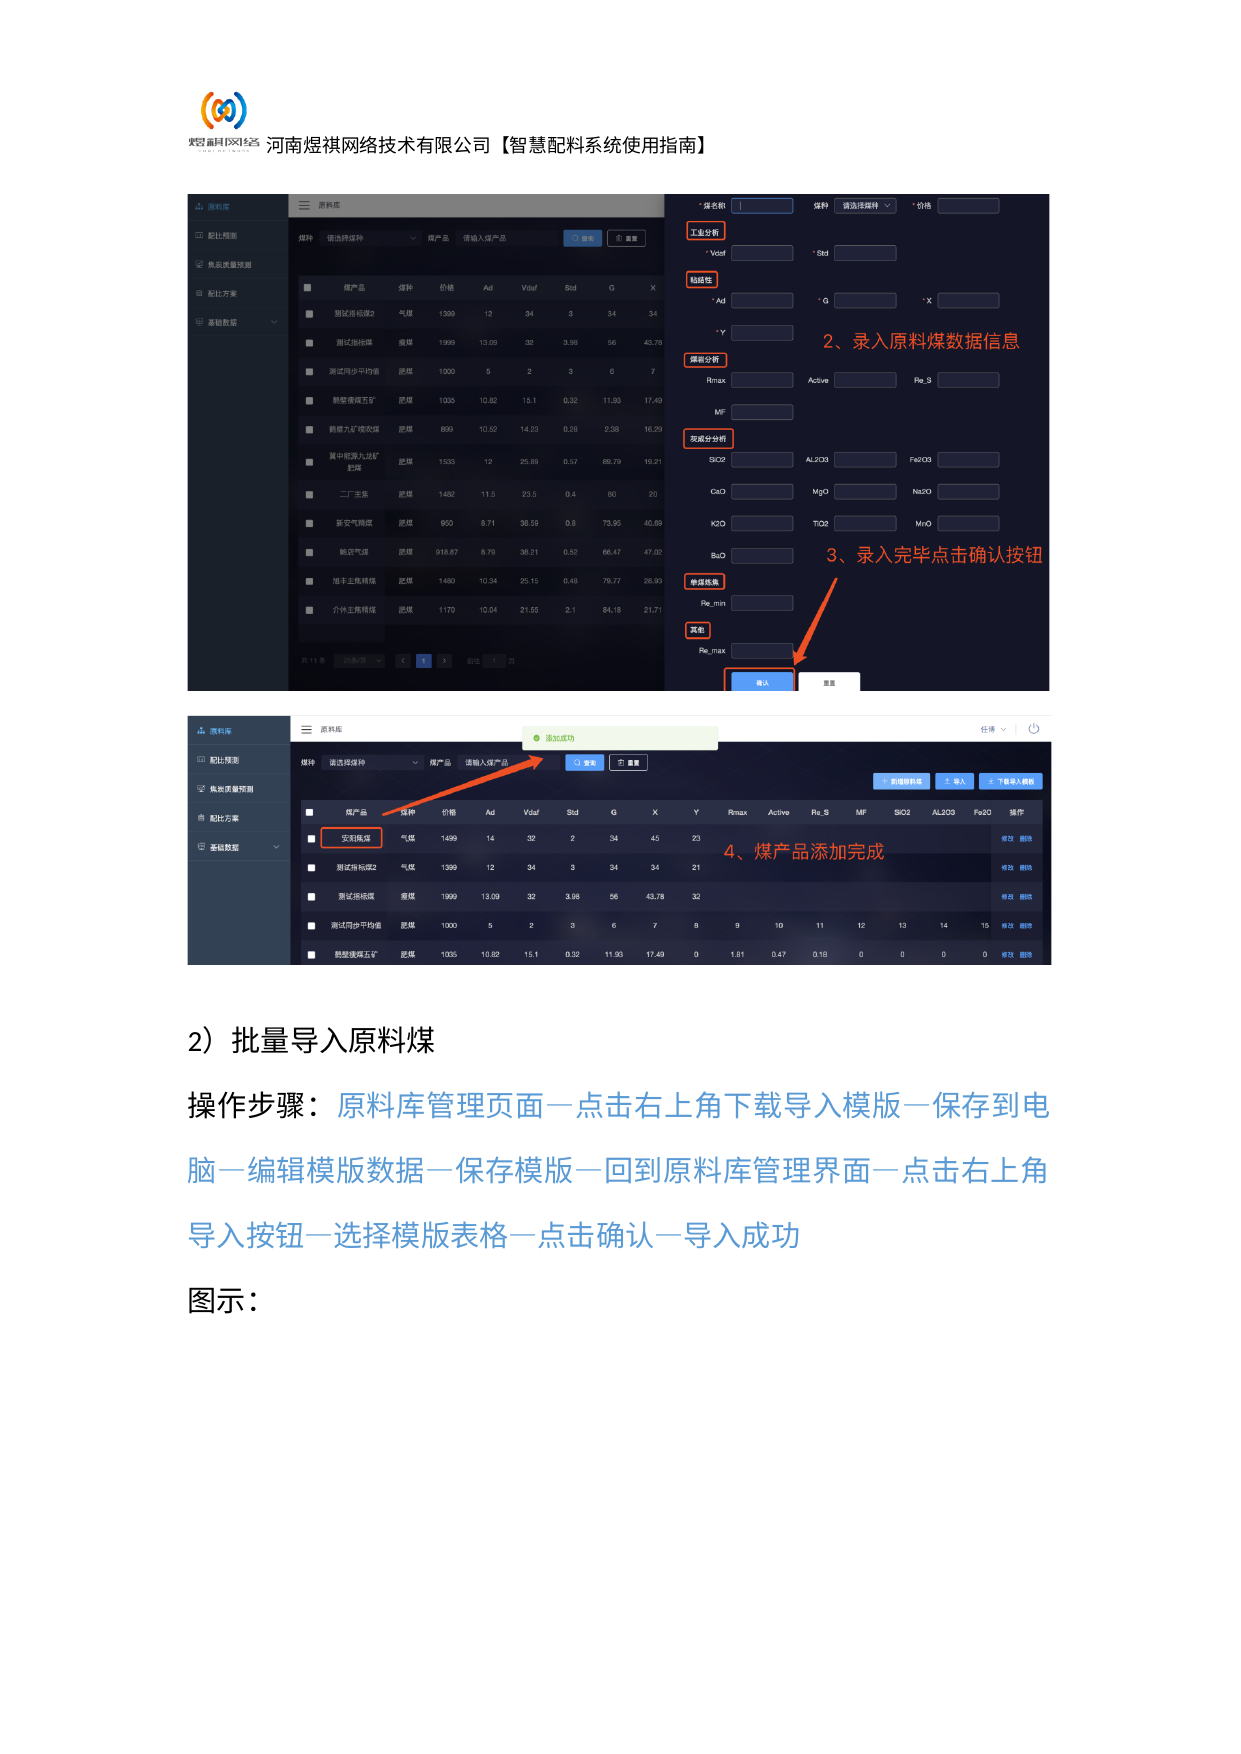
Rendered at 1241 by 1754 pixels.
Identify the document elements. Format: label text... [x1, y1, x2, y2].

picture [187, 90, 260, 153]
list 图示： [187, 1267, 1053, 1332]
list 批量导入原料煤 [187, 1007, 1053, 1072]
list 操作步骤：原料库管理页面—点击右上角下载导入模版—保存到电脑—编辑模版数据—保存模版—回到原料库管理界面—点击右上角导入按钮—选择模版表格—点击确认—导入成功 [187, 1072, 1053, 1267]
picture [187, 194, 1050, 691]
picture [187, 714, 1052, 965]
